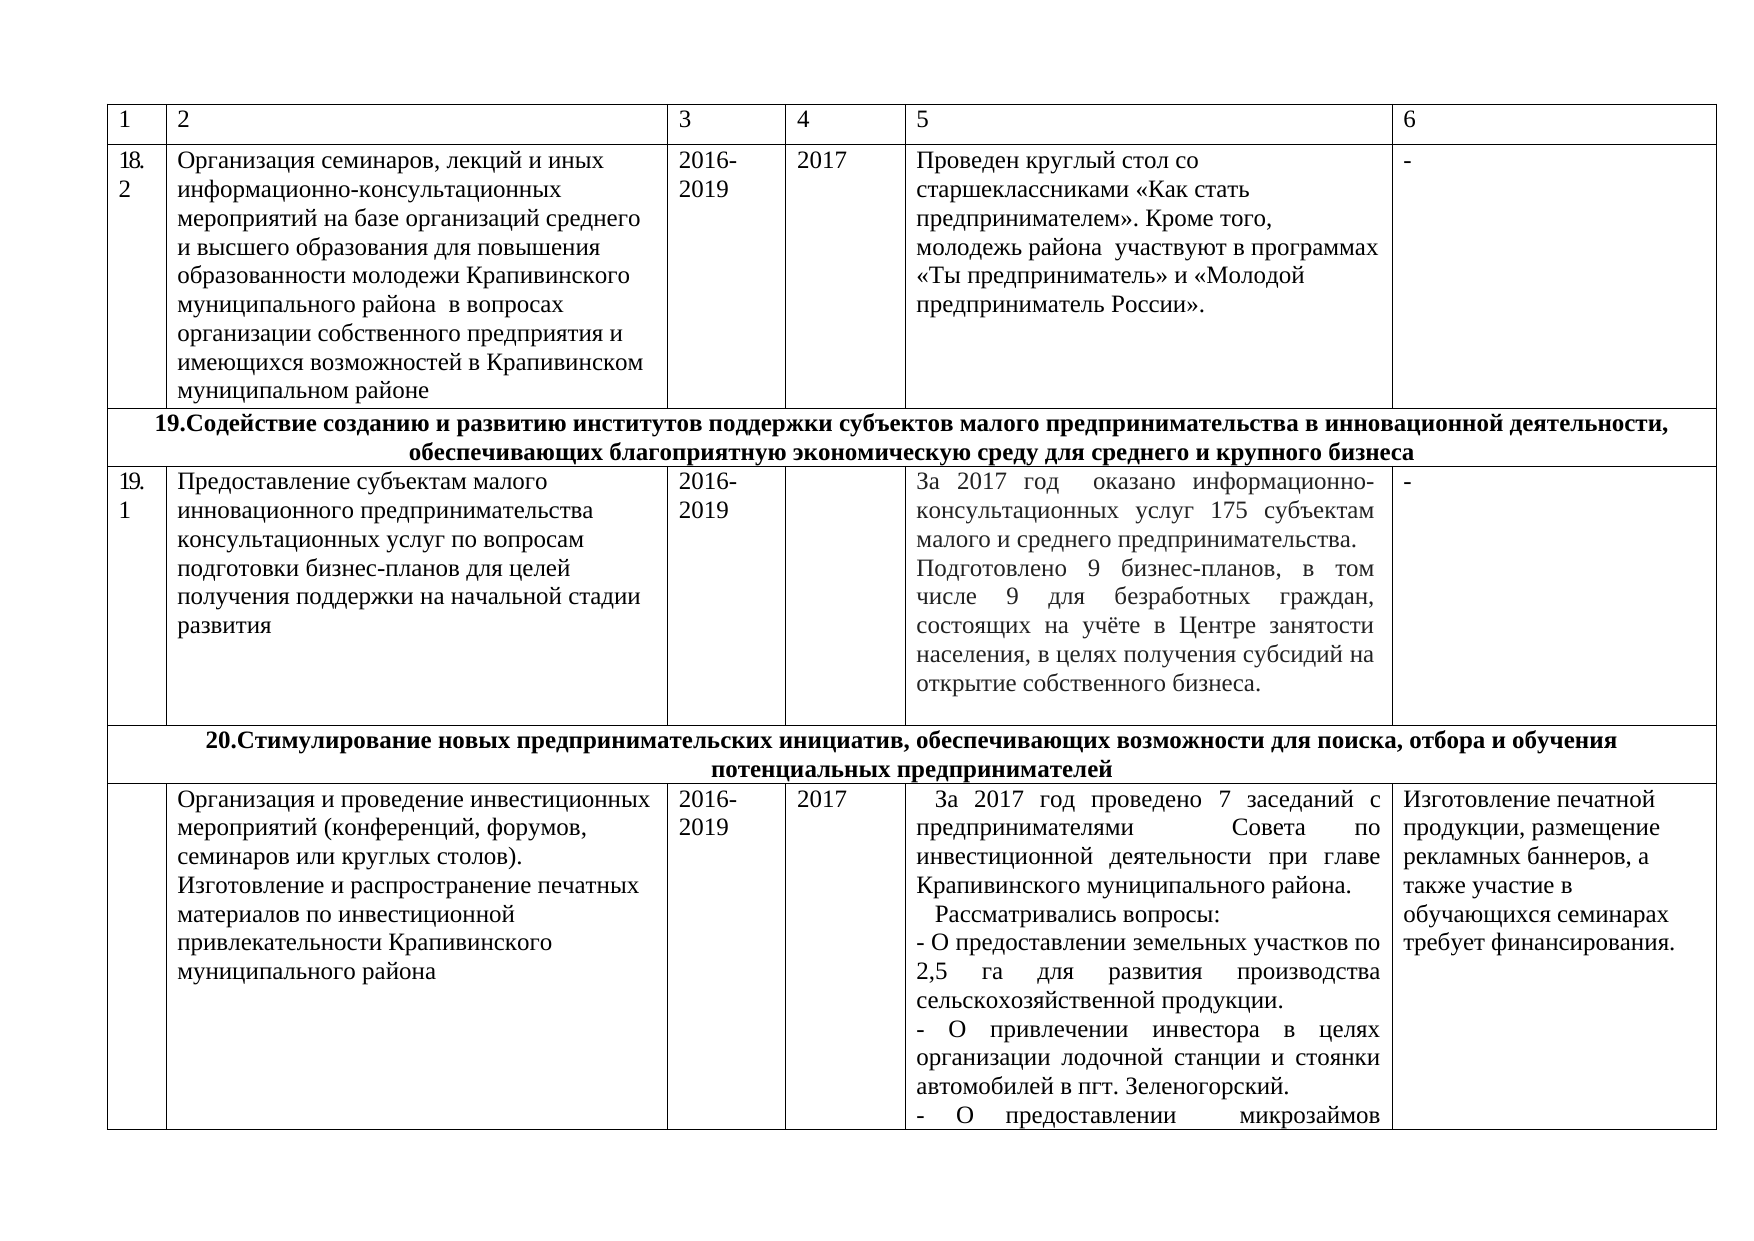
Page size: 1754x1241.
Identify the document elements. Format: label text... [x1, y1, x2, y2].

table_header 4 [786, 105, 905, 144]
table_cell Предоставление субъектам малого инновационного предпринимательства консультационных услуг по вопросам подготовки бизнес-планов для целей получения поддержки на начальной стадии развития [167, 467, 667, 725]
table_header 5 [906, 105, 1392, 144]
table_cell [786, 467, 905, 725]
table_cell [108, 784, 166, 1129]
table_cell 19.Содействие созданию и развитию институтов поддержки субъектов малого предпринимательства в инновационной деятельности, обеспечивающих благоприятную экономическую среду для среднего и крупного бизнеса [108, 409, 1716, 466]
table_cell Проведен круглый стол со старшеклассниками «Как стать предпринимателем». Кроме того, молодежь района участвуют в программах «Ты предприниматель» и «Молодой предприниматель России». [906, 145, 1392, 408]
table_cell - [1393, 145, 1716, 408]
table_cell 20.Стимулирование новых предпринимательских инициатив, обеспечивающих возможности для поиска, отбора и обучения потенциальных предпринимателей [108, 726, 1716, 783]
table_cell 2017 [786, 784, 905, 1129]
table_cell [167, 784, 667, 1129]
table_cell 2017 [786, 145, 905, 408]
table_cell 2016-2019 [668, 467, 785, 725]
table_header 6 [1393, 105, 1716, 144]
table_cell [906, 784, 1392, 1129]
table_cell 2016-2019 [668, 784, 785, 1129]
table_header 3 [668, 105, 785, 144]
table_cell Организация семинаров, лекций и иных информационно-консультационных мероприятий на базе организаций среднего и высшего образования для повышения образованности молодежи Крапивинского муниципального района в вопросах организации собственного предприятия и имеющихся возможностей в Крапивинском муниципальном районе [167, 145, 667, 408]
table_header 1 [108, 105, 166, 144]
table_cell 18.2 [108, 145, 166, 408]
table_cell За 2017 год оказано информационно-консультационных услуг 175 субъектам малого и среднего предпринимательства. Подготовлено 9 бизнес-планов, в том числе 9 для безработных граждан, состоящих на учёте в Центре занятости населения, в целях получения субсидий на открытие собственного бизнеса. [906, 467, 1392, 725]
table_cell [1393, 784, 1716, 1129]
table_cell 19.1 [108, 467, 166, 725]
table_cell - [1393, 467, 1716, 725]
table_header 2 [167, 105, 667, 144]
table_cell 2016-2019 [668, 145, 785, 408]
